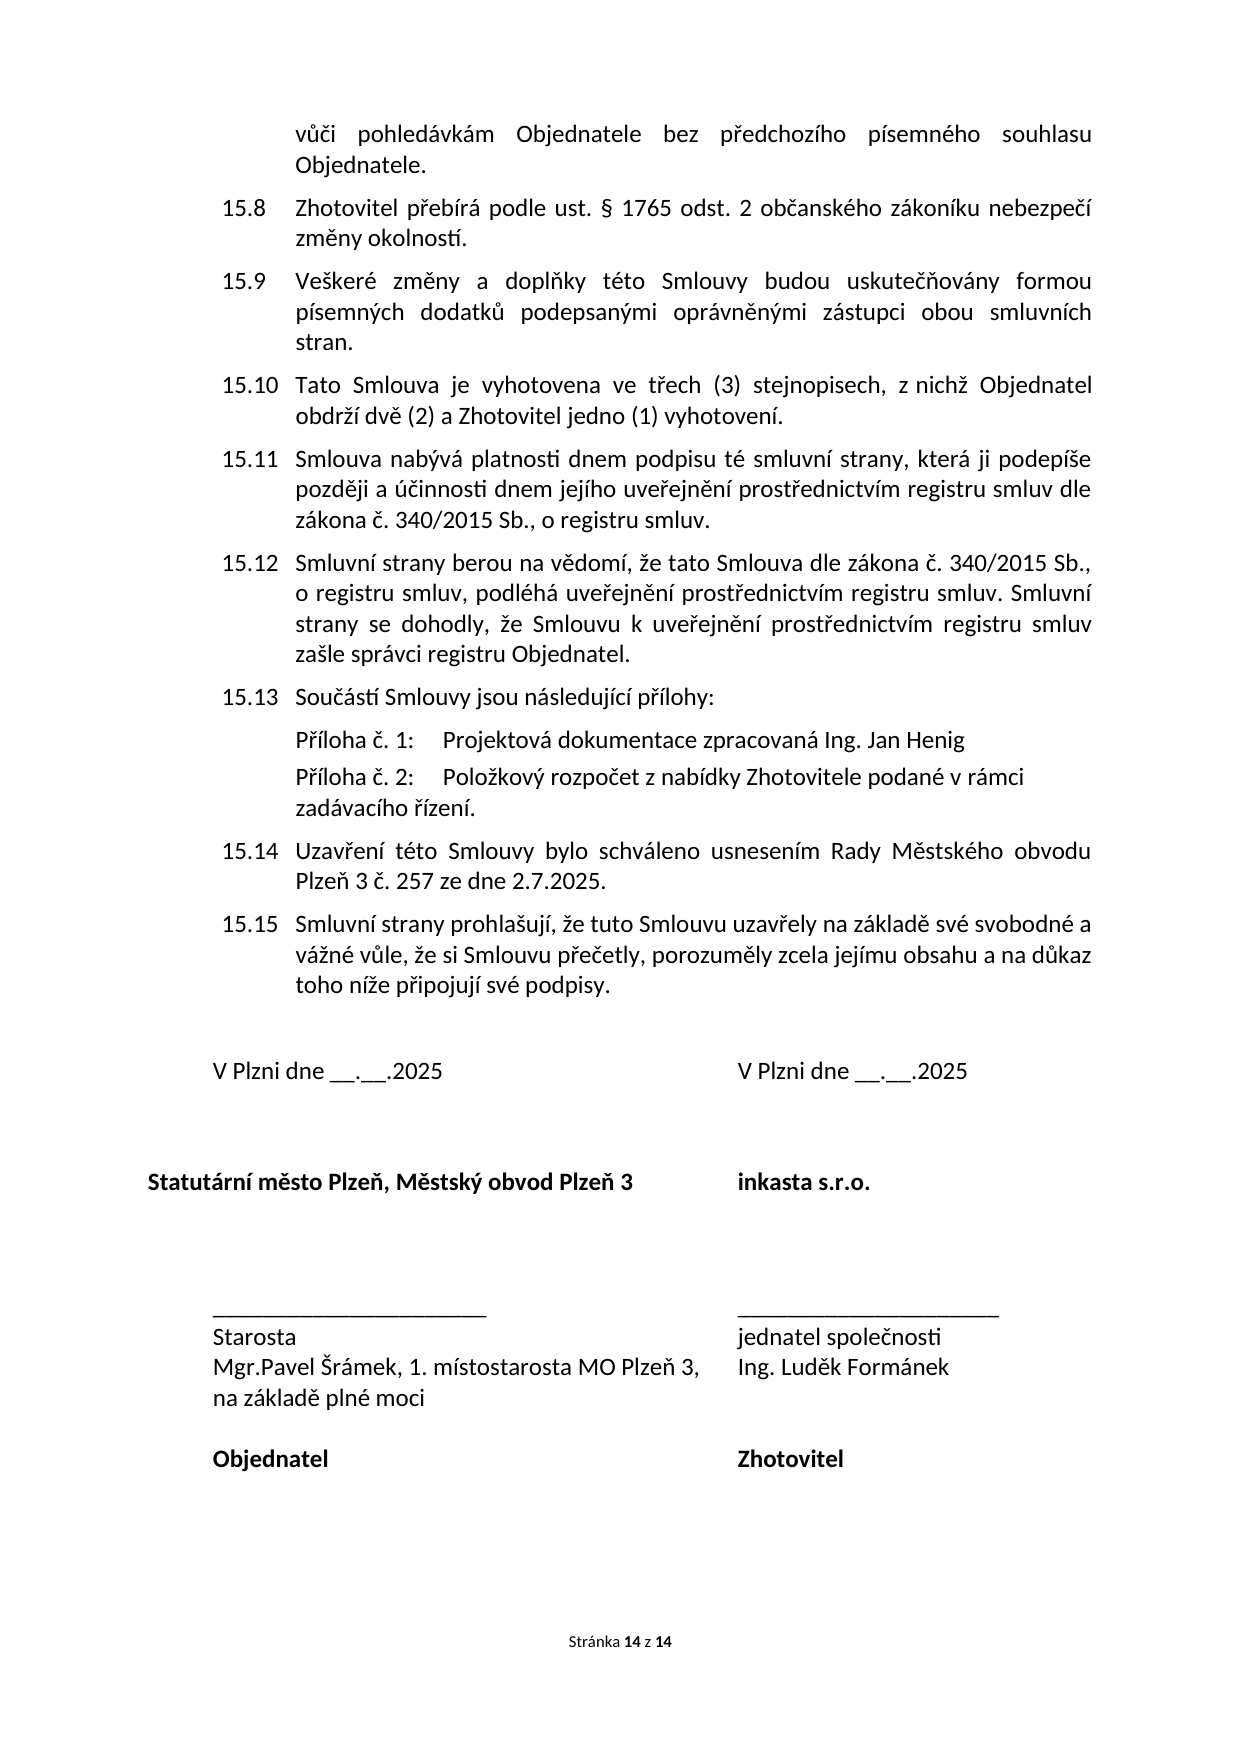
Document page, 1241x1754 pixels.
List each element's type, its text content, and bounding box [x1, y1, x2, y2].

text Veškeré změny a doplňky této Smlouvy budou uskutečňovány formou písemných dodatků podepsanými oprávněnými zástupci obou smluvních stran. [221, 265, 1093, 357]
list V Plzni dne __.__.2025 V Plzni dne __.__.2025 [213, 1056, 1093, 1086]
list na základě plné moci [213, 1382, 1093, 1412]
text Tato Smlouva je vyhotovena ve třech (3) stejnopisech, z nichž Objednatel obdrží dvě (2) a Zhotovitel jedno (1) vyhotovení. [221, 369, 1093, 430]
text Starosta jednatel společnosti [148, 1321, 1093, 1351]
text Smluvní strany berou na vědomí, že tato Smlouva dle zákona č. 340/2015 Sb., o registru smluv, podléhá uveřejnění prostřednictvím registru smluv. Smluvní strany se dohodly, že Smlouvu k uveřejnění prostřednictvím registru smluv zašle správci registru Objednatel. [221, 547, 1093, 669]
text Smluvní strany prohlašují, že tuto Smlouvu uzavřely na základě své svobodné a vážné vůle, že si Smlouvu přečetly, porozuměly zcela jejímu obsahu a na důkaz toho níže připojují své podpisy. [221, 908, 1093, 1000]
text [221, 118, 1093, 179]
list Mgr.Pavel Šrámek, 1. místostarosta MO Plzeň 3, Ing. Luděk Formánek [213, 1351, 1093, 1382]
text Uzavření této Smlouvy bylo schváleno usnesením Rady Městského obvodu Plzeň 3 č. 257 ze dne 2.7.2025. [221, 835, 1093, 896]
text Zhotovitel přebírá podle ust. § 1765 odst. 2 občanského zákoníku nebezpečí změny okolností. [221, 192, 1093, 253]
text Smlouva nabývá platnosti dnem podpisu té smluvní strany, která ji podepíše později a účinnosti dnem jejího uveřejnění prostřednictvím registru smluv dle zákona č. 340/2015 Sb., o registru smluv. [221, 443, 1093, 534]
text ______________________ _____________________ [213, 1290, 1093, 1321]
text Součástí Smlouvy jsou následující přílohy: [221, 682, 1093, 712]
list Položkový rozpočet z nabídky Zhotovitele podané v rámci zadávacího řízení. [295, 761, 1093, 822]
list Projektová dokumentace zpracovaná Ing. Jan Henig [281, 724, 1093, 755]
list Objednatel Zhotovitel [213, 1443, 1093, 1473]
text Statutární město Plzeň, Městský obvod Plzeň 3 inkasta s.r.o. [148, 1167, 1093, 1197]
